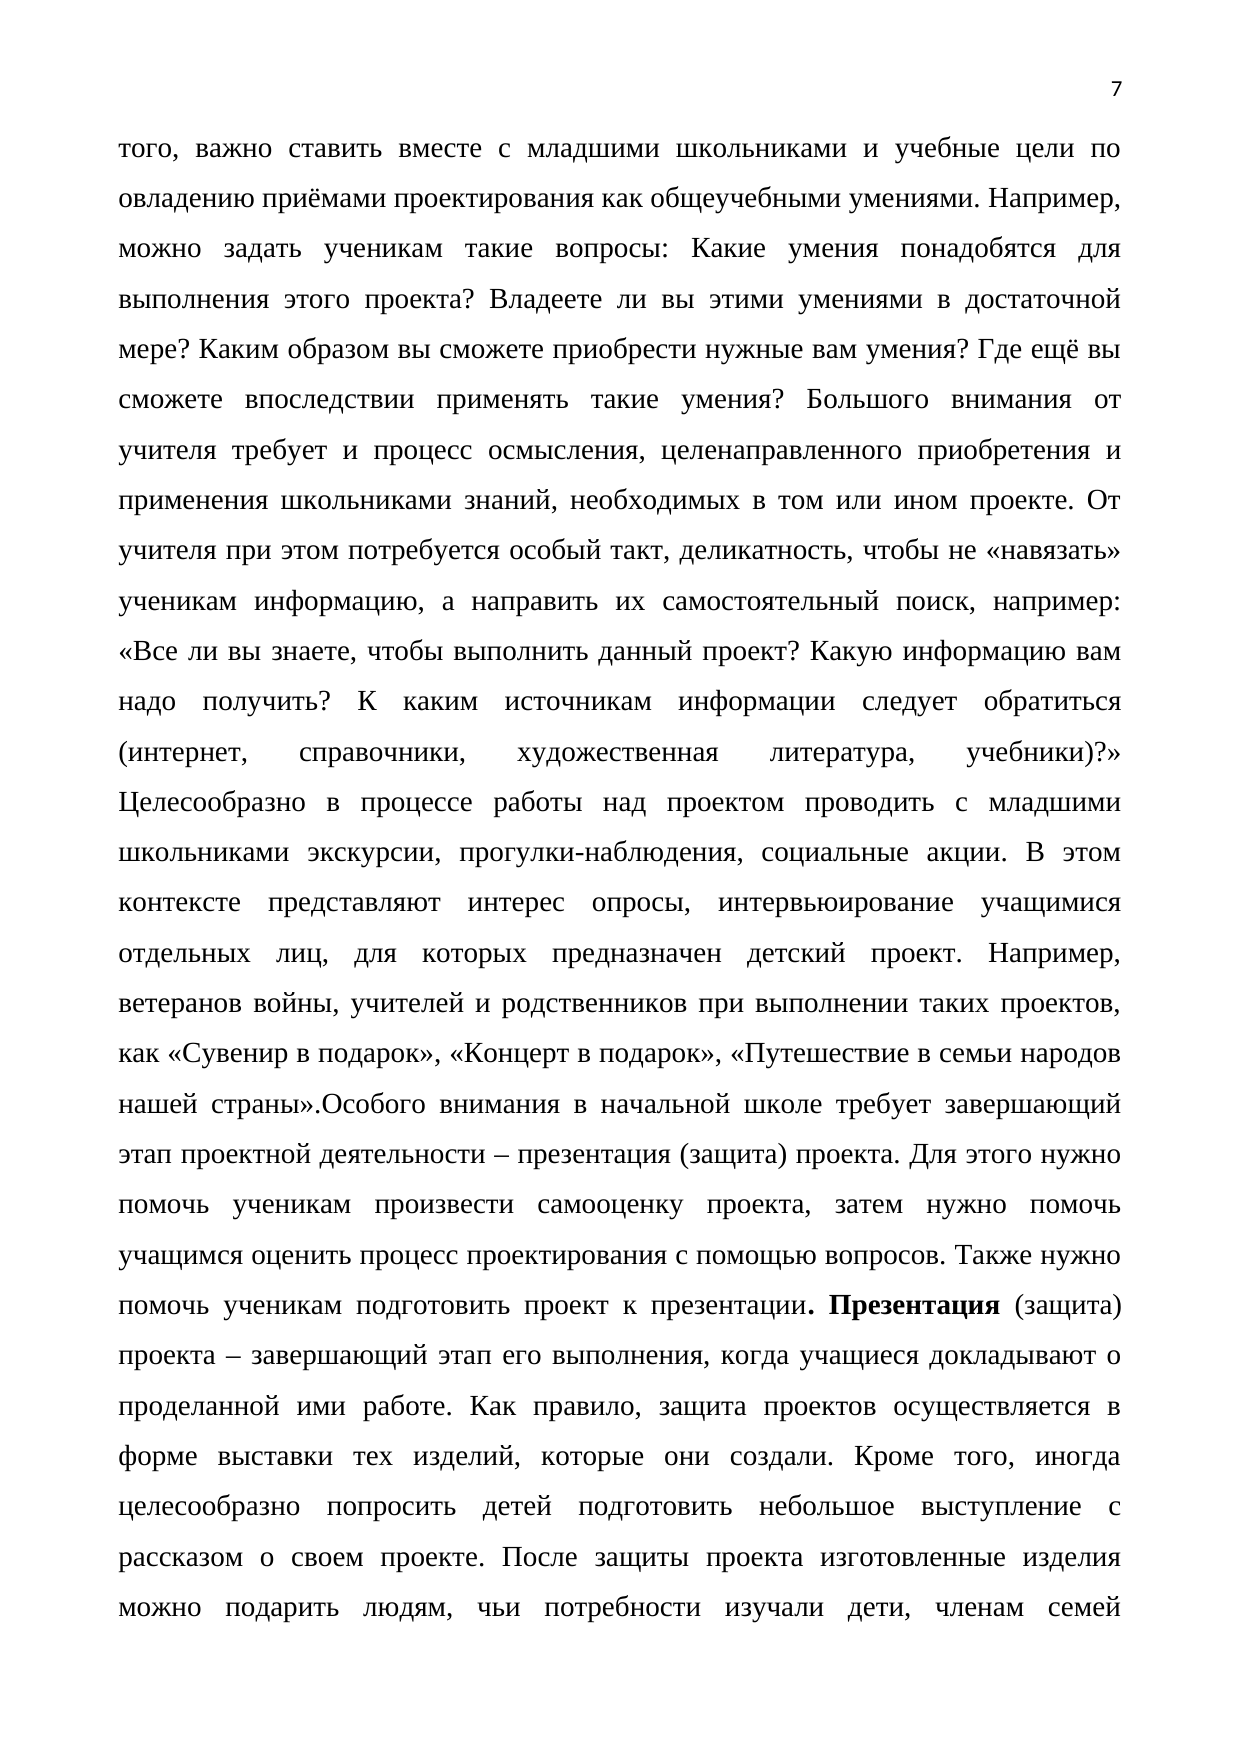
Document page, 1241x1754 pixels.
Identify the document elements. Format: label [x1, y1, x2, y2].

text [118, 130, 1122, 1622]
